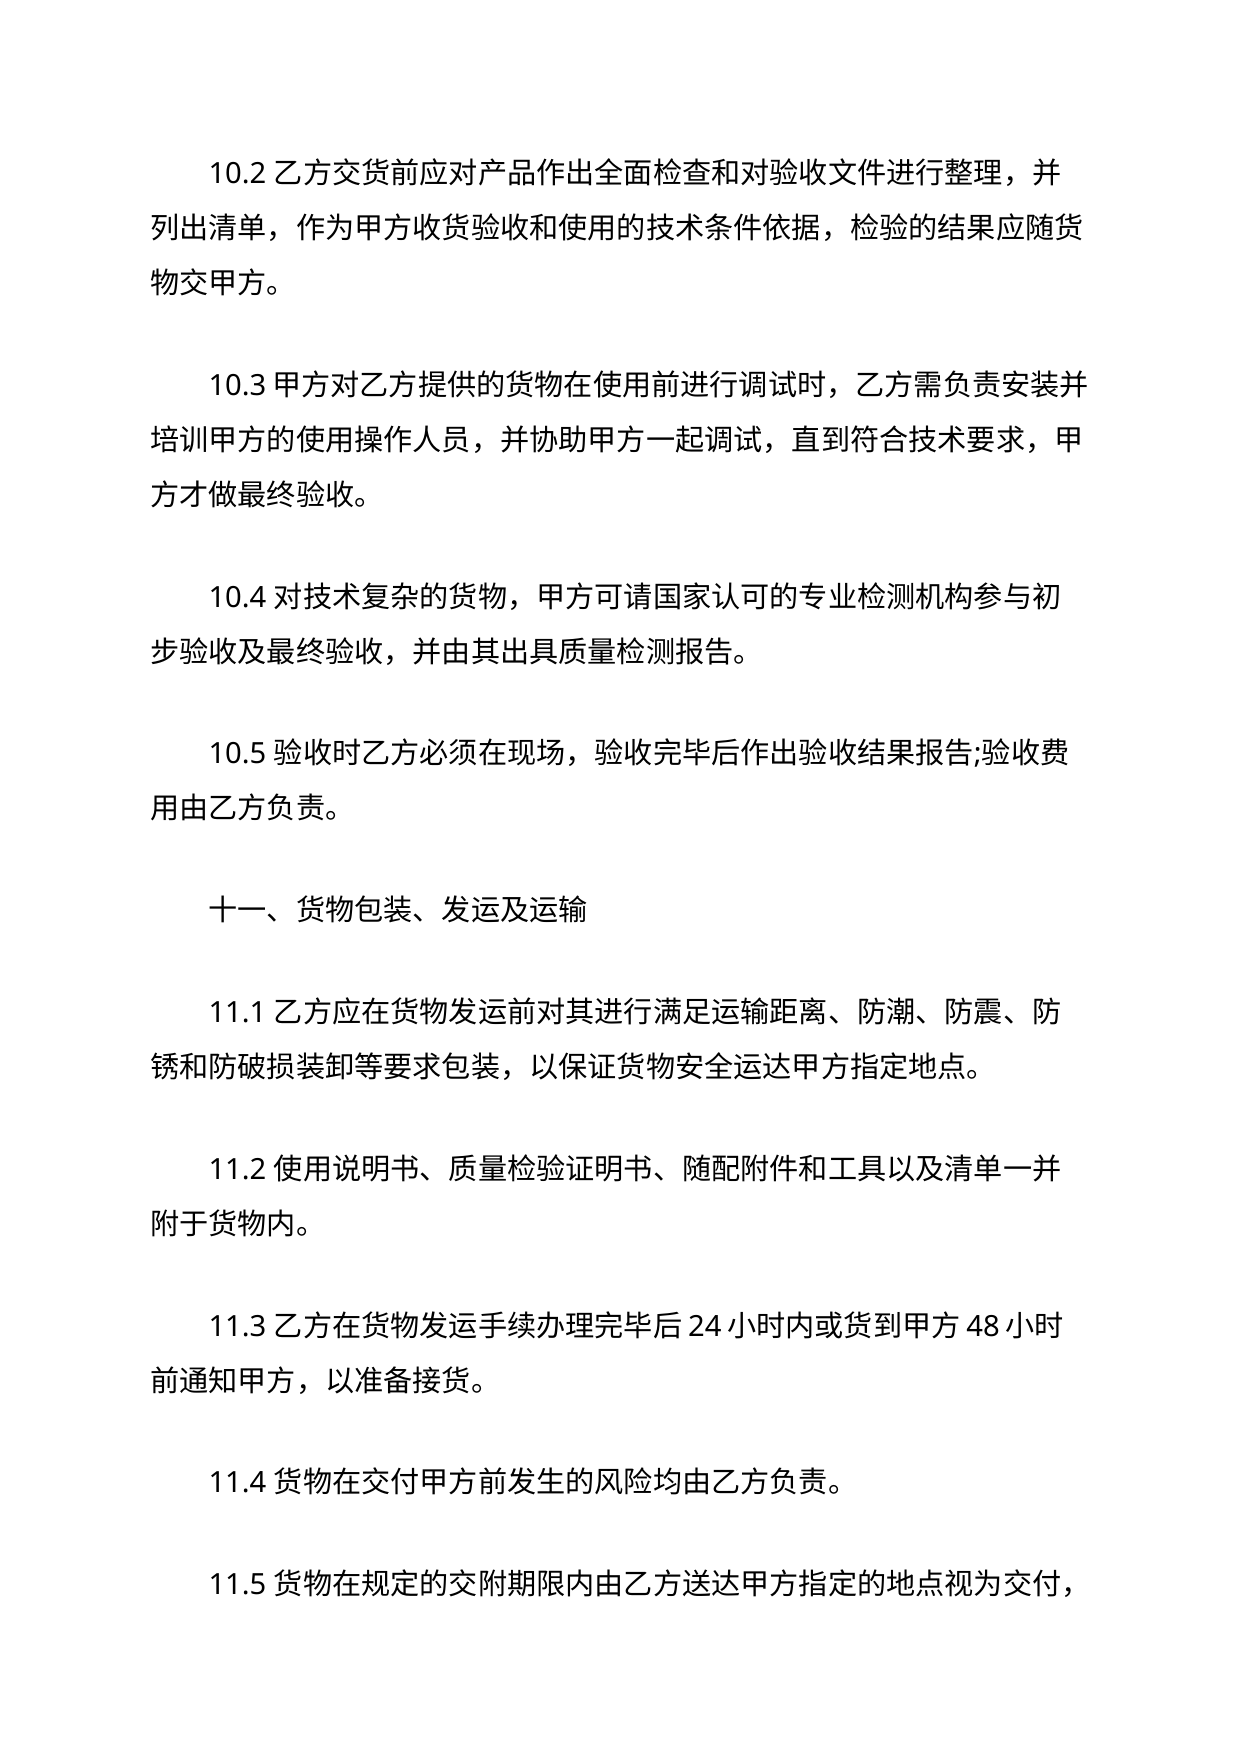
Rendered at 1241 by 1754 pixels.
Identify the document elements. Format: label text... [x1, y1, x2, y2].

text 11.4 货物在交付甲方前发生的风险均由乙方负责。 [150, 1459, 1090, 1501]
text 10.2 乙方交货前应对产品作出全面检查和对验收文件进行整理，并列出清单，作为甲方收货验收和使用的技术条件依据，检验的结果应随货物交甲方。 [150, 150, 1090, 302]
text 11.1 乙方应在货物发运前对其进行满足运输距离、防潮、防震、防锈和防破损装卸等要求包装，以保证货物安全运达甲方指定地点。 [150, 989, 1090, 1086]
text 10.4 对技术复杂的货物，甲方可请国家认可的专业检测机构参与初步验收及最终验收，并由其出具质量检测报告。 [150, 573, 1090, 671]
text 10.5 验收时乙方必须在现场，验收完毕后作出验收结果报告;验收费用由乙方负责。 [150, 730, 1090, 827]
text 11.3 乙方在货物发运手续办理完毕后24小时内或货到甲方48小时前通知甲方，以准备接货。 [150, 1302, 1090, 1399]
text 10.3甲方对乙方提供的货物在使用前进行调试时，乙方需负责安装并培训甲方的使用操作人员，并协助甲方一起调试，直到符合技术要求，甲方才做最终验收。 [150, 362, 1090, 514]
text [150, 1561, 1090, 1603]
text 11.2 使用说明书、质量检验证明书、随配附件和工具以及清单一并附于货物内。 [150, 1145, 1090, 1243]
text 十一、货物包装、发运及运输 [150, 887, 1090, 929]
